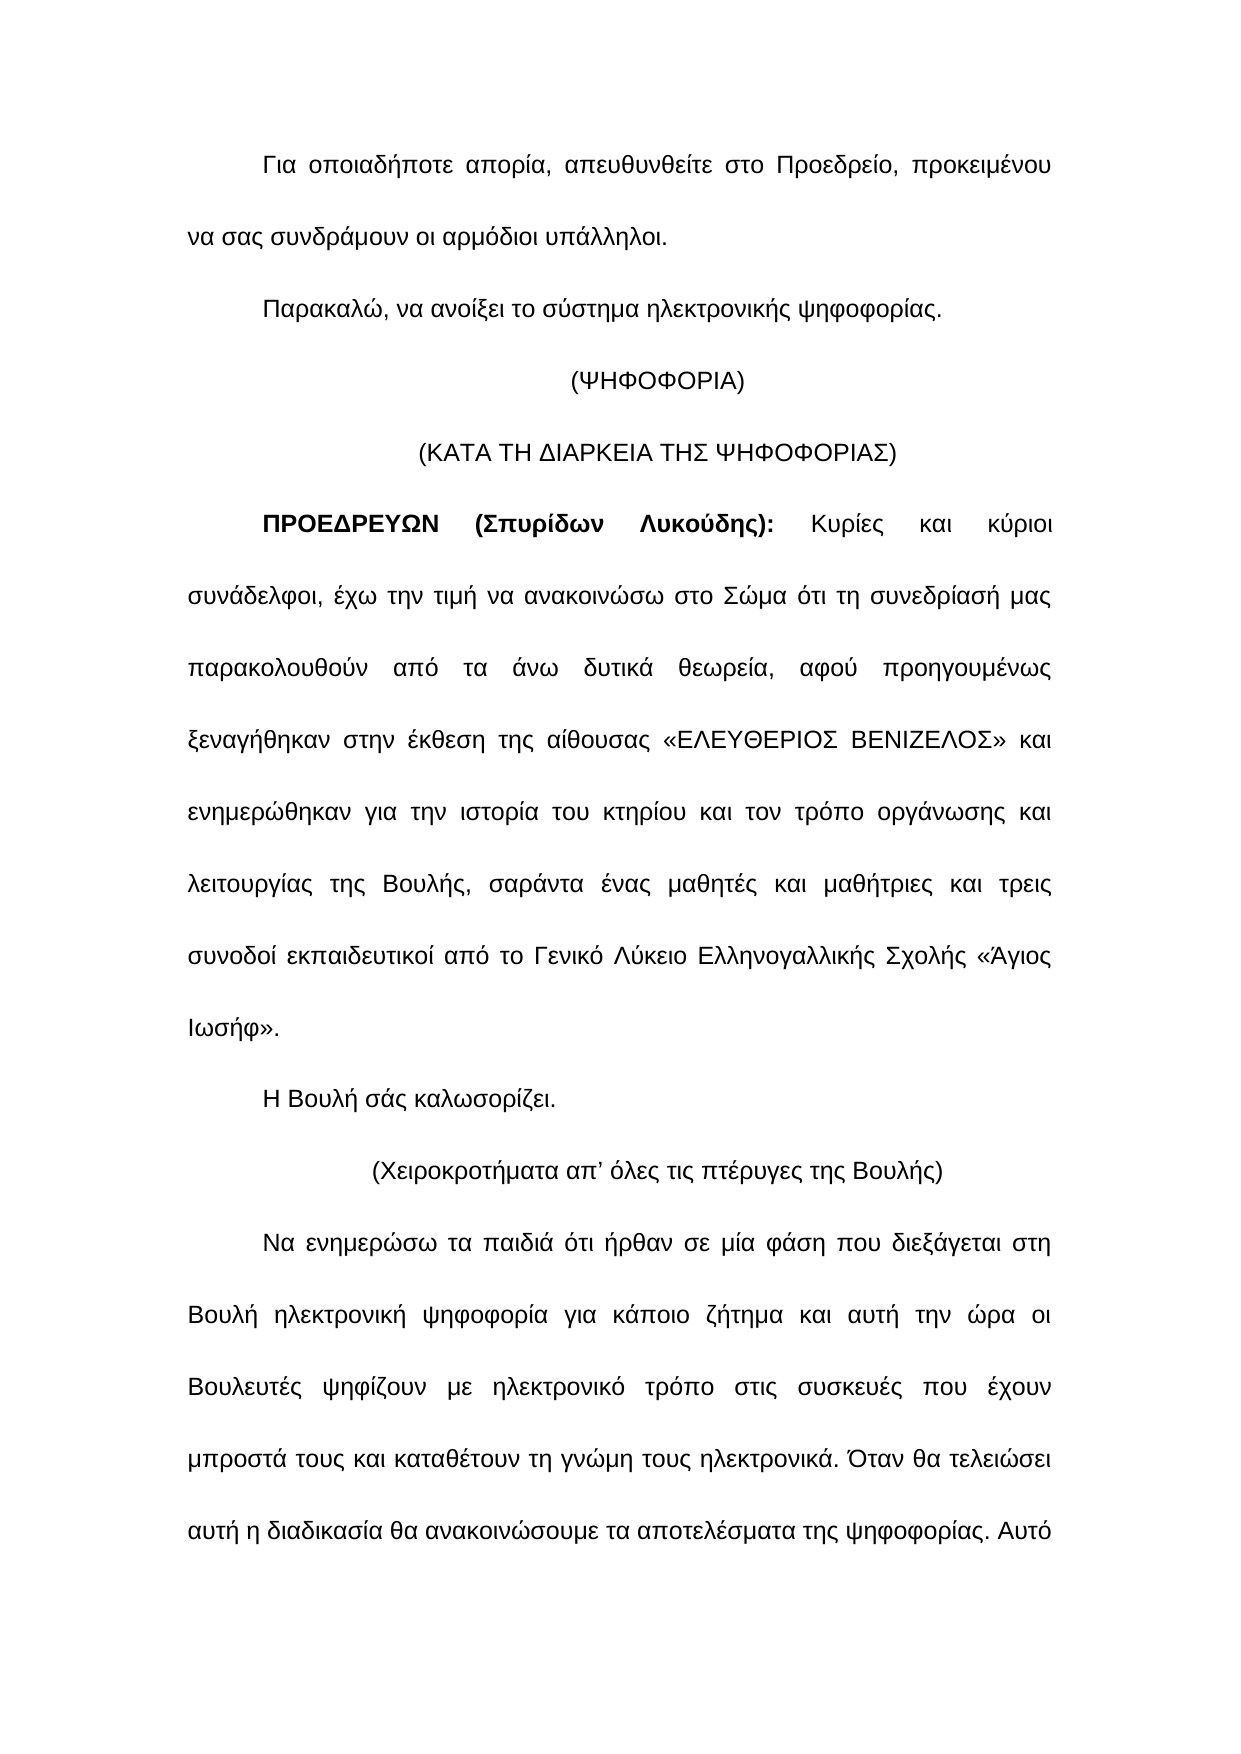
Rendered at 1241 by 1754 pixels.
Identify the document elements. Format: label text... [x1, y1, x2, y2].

text ΠΡΟΕΔΡΕΥΩΝ (Σπυρίδων Λυκούδης): Κυρίες και κύριοι συνάδελφοι, έχω την τιμή να ανακοινώσω στο Σώμα ότι τη συνεδρίασή μας παρακολουθούν από τα άνω δυτικά θεωρεία, αφού προηγουμένως ξεναγήθηκαν στην έκθεση της αίθουσας «ΕΛΕΥΘΕΡΙΟΣ ΒΕΝΙΖΕΛΟΣ» και ενημερώθηκαν για την ιστορία του κτηρίου και τον τρόπο οργάνωσης και λειτουργίας της Βουλής, σαράντα ένας μαθητές και μαθήτριες και τρεις συνοδοί εκπαιδευτικοί από το Γενικό Λύκειο Ελληνογαλλικής Σχολής «Άγιος Ιωσήφ». [187, 509, 1053, 1041]
text (ΨΗΦΟΦΟΡΙΑ) [187, 366, 1053, 394]
text (Χειροκροτήματα απ’ όλες τις πτέρυγες της Βουλής) [187, 1156, 1053, 1185]
text Παρακαλώ, να ανοίξει το σύστημα ηλεκτρονικής ψηφοφορίας. [187, 294, 1053, 322]
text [187, 1228, 1053, 1544]
text Η Βουλή σάς καλωσορίζει. [187, 1084, 1053, 1113]
text (ΚΑΤΑ ΤΗ ΔΙΑΡΚΕΙΑ ΤΗΣ ΨΗΦΟΦΟΡΙΑΣ) [187, 437, 1053, 466]
text Για οποιαδήποτε απορία, απευθυνθείτε στο Προεδρείο, προκειμένου να σας συνδράμουν οι αρμόδιοι υπάλληλοι. [187, 150, 1053, 251]
